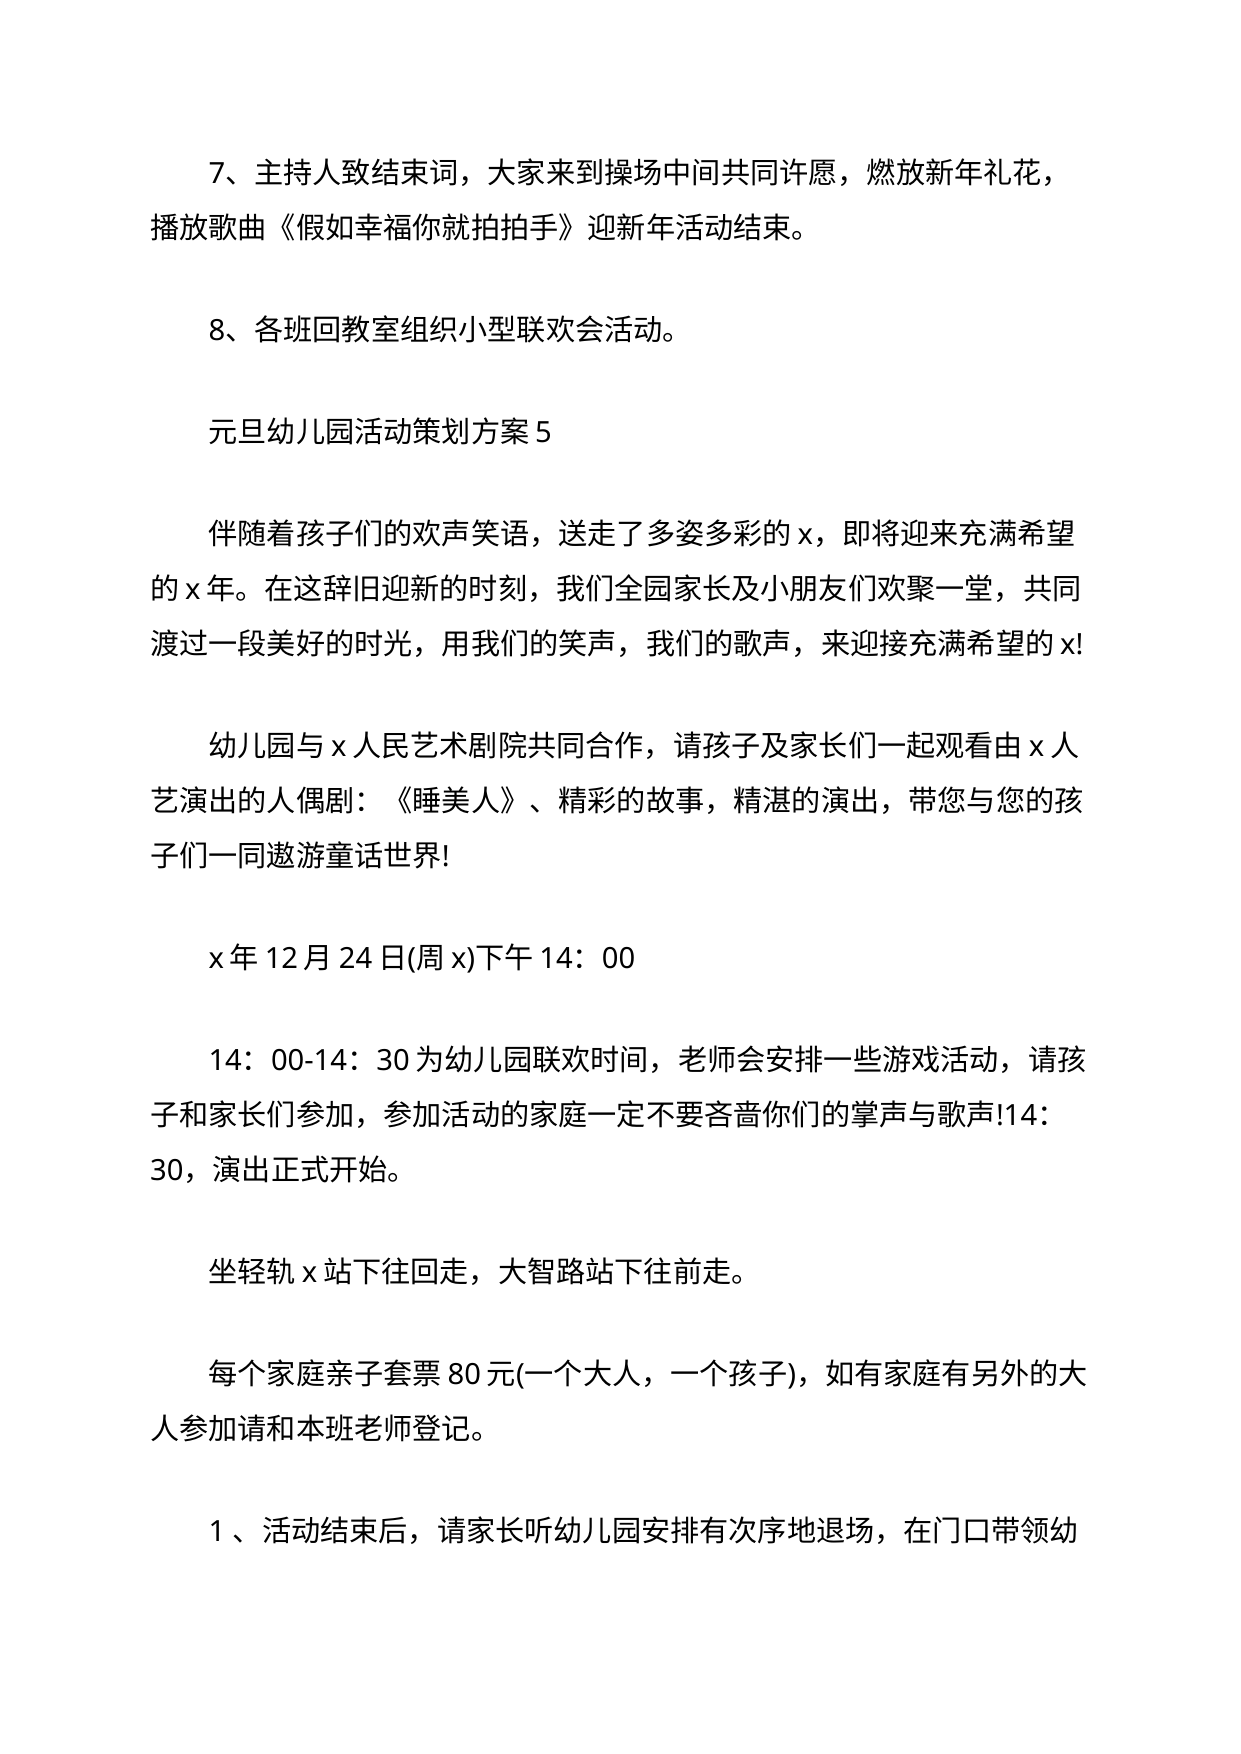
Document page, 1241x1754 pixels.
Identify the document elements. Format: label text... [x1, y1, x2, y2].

text 元旦幼儿园活动策划方案5 [150, 409, 1090, 451]
text x年12月24日(周x)下午14：00 [150, 934, 1090, 977]
text 每个家庭亲子套票80元(一个大人，一个孩子)，如有家庭有另外的大人参加请和本班老师登记。 [150, 1351, 1090, 1448]
text 幼儿园与x人民艺术剧院共同合作，请孩子及家长们一起观看由x人艺演出的人偶剧：《睡美人》、精彩的故事，精湛的演出，带您与您的孩子们一同遨游童话世界! [150, 723, 1090, 875]
text 坐轻轨x站下往回走，大智路站下往前走。 [150, 1248, 1090, 1291]
text 8、各班回教室组织小型联欢会活动。 [150, 307, 1090, 349]
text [150, 1507, 1090, 1550]
text 7、主持人致结束词，大家来到操场中间共同许愿，燃放新年礼花，播放歌曲《假如幸福你就拍拍手》迎新年活动结束。 [150, 150, 1090, 247]
text 14：00-14：30为幼儿园联欢时间，老师会安排一些游戏活动，请孩子和家长们参加，参加活动的家庭一定不要吝啬你们的掌声与歌声!14：30，演出正式开始。 [150, 1037, 1090, 1189]
text 伴随着孩子们的欢声笑语，送走了多姿多彩的x，即将迎来充满希望的x年。在这辞旧迎新的时刻，我们全园家长及小朋友们欢聚一堂，共同渡过一段美好的时光，用我们的笑声，我们的歌声，来迎接充满希望的x! [150, 511, 1090, 663]
